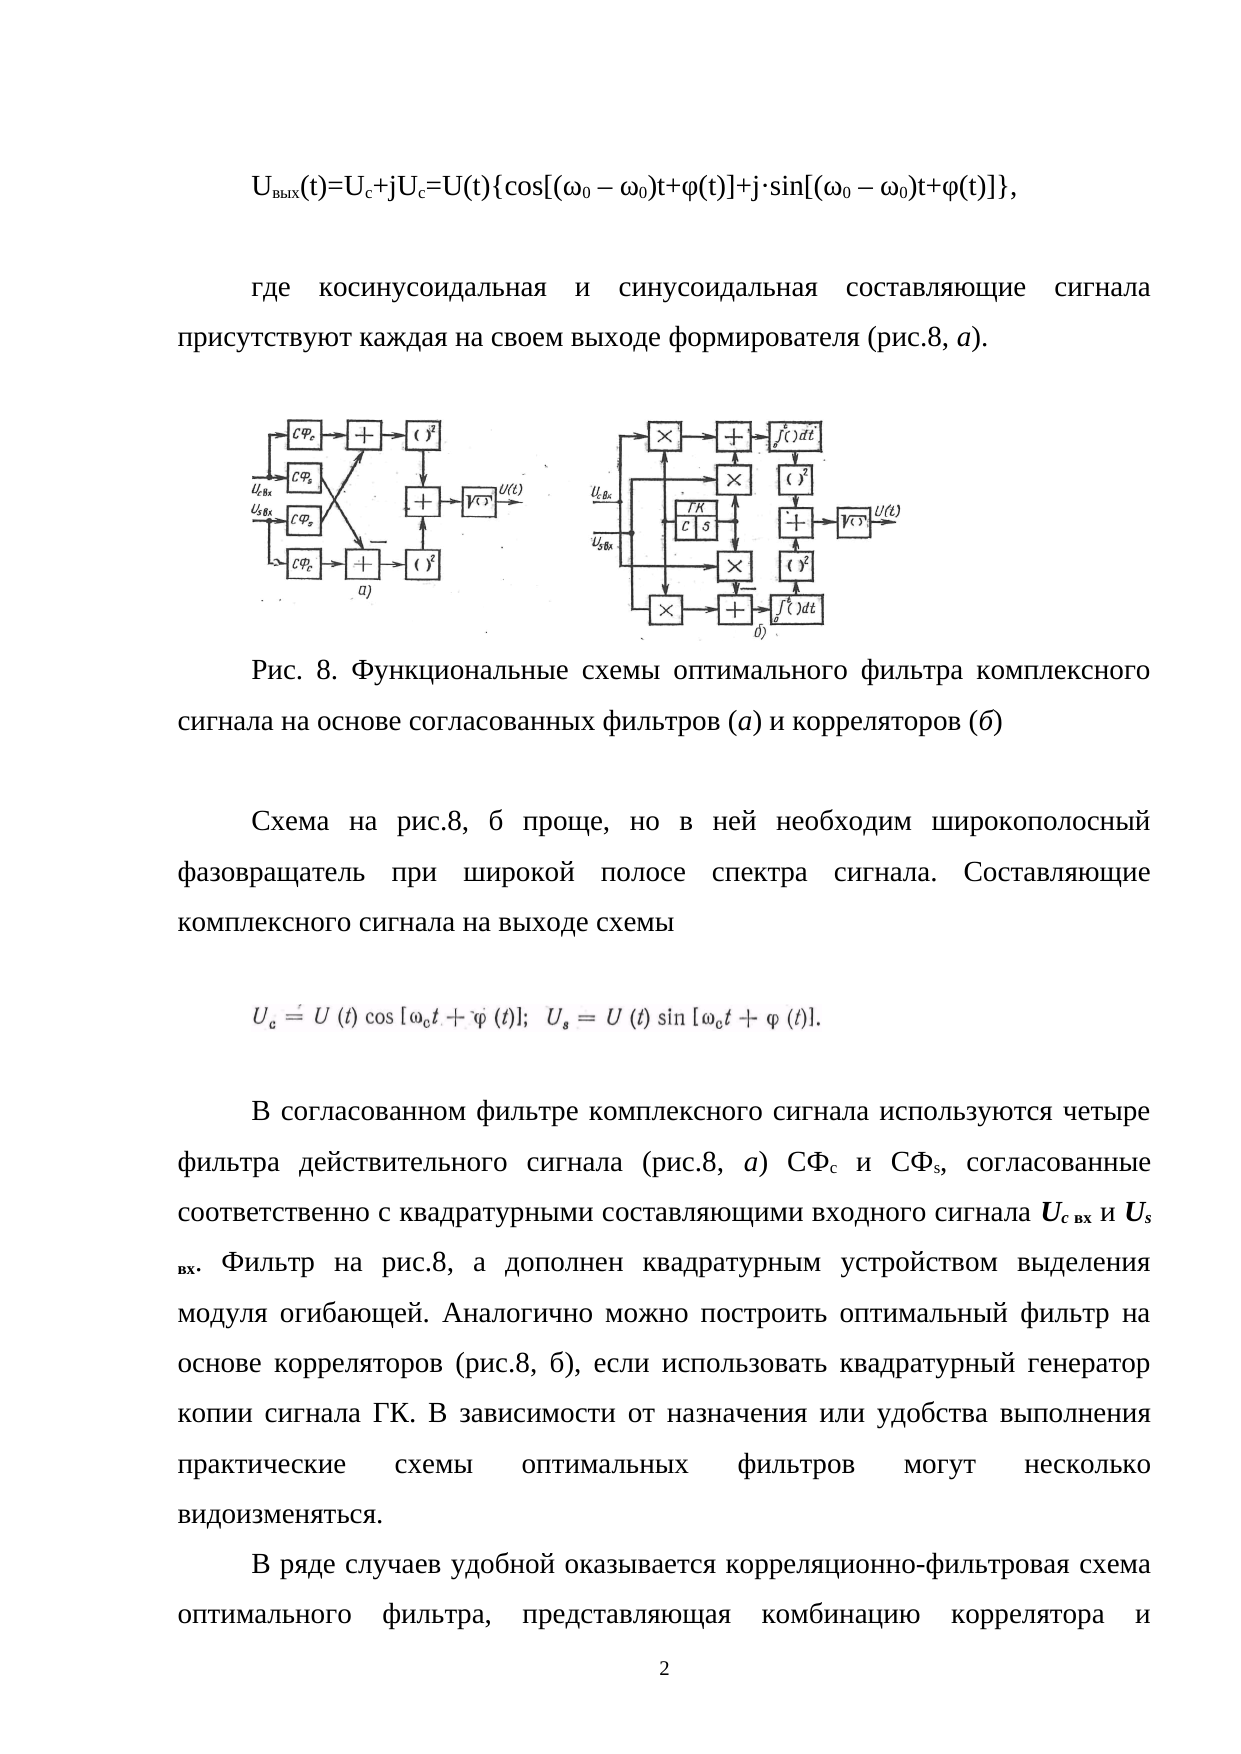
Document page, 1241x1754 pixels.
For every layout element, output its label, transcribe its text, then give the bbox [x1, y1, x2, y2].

picture [251, 419, 903, 641]
text Рис. 8. Функциональные схемы оптимального фильтра комплексного сигнала на основе согласованных фильтров (а) и корреляторов (б) [177, 652, 1152, 736]
text Uвых(t)=Uc+jUc=U(t){cos[(ω0 – ω0)t+φ(t)]+j·sіn[(ω0 – ω0)t+φ(t)]}, [177, 168, 1152, 202]
text где косинусоидальная и синусоидальная составляющие сигнала присутствуют каждая на своем выходе формирователя (рис.8, а). [177, 269, 1152, 353]
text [177, 1546, 1152, 1630]
text Схема на рис.8, б проще, но в ней необходим широкополосный фазовращатель при широкой полосе спектра сигнала. Составляющие комплексного сигнала на выходе схемы [177, 803, 1152, 937]
picture [251, 1004, 822, 1032]
text В согласованном фильтре комплексного сигнала используются четыре фильтра действительного сигнала (рис.8, а) СФc и СФs, согласованные соответственно с квадратурными составляющими входного сигнала Uс вх и Us вх. Фильтр на рис.8, а дополнен квадратурным устройством выделения модуля огибающей. Аналогично можно построить оптимальный фильтр на основе корреляторов (рис.8, б), если использовать квадратурный генератор копии сигнала ГК. В зависимости от назначения или удобства выполнения практические схемы оптимальных фильтров могут несколько видоизменяться. [177, 1093, 1152, 1529]
